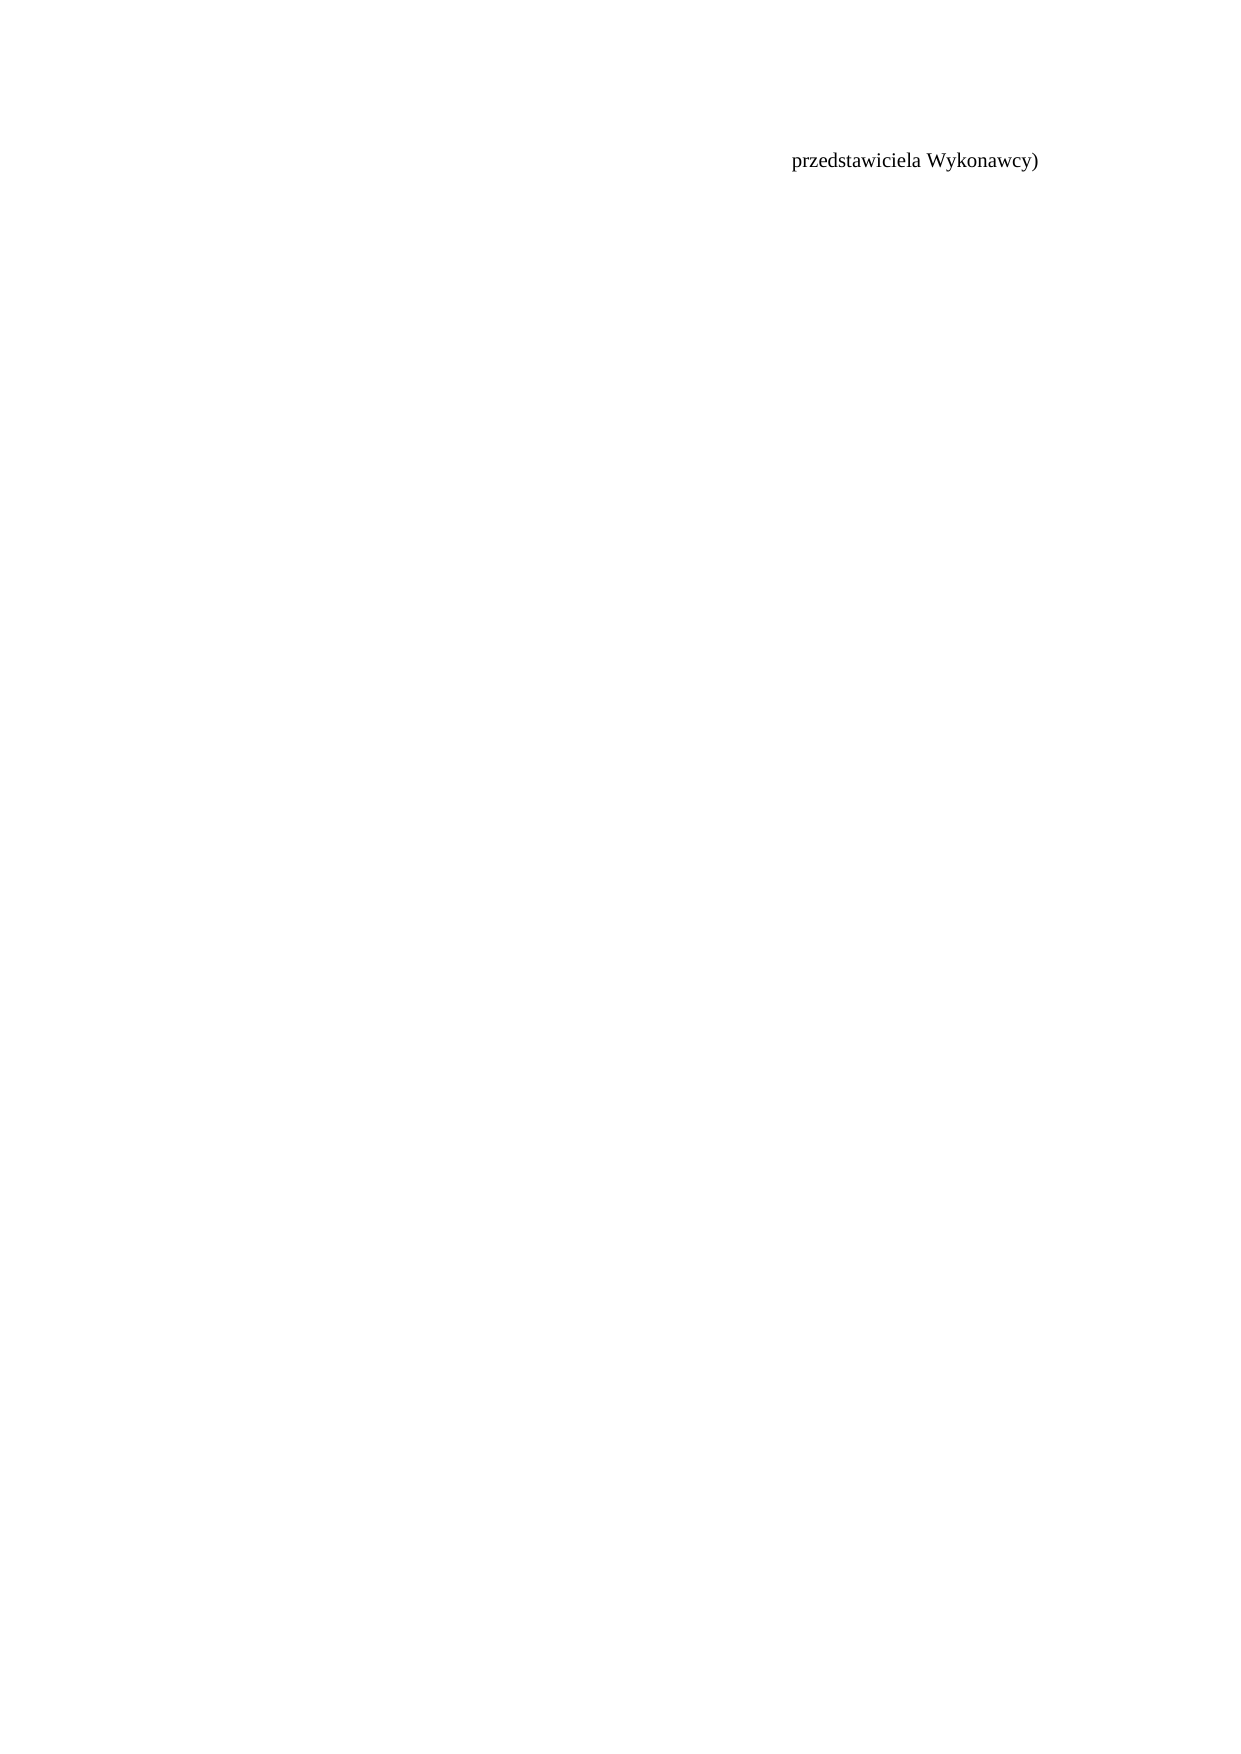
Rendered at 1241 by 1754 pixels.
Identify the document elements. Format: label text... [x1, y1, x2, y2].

text przedstawiciela Wykonawcy) [664, 148, 1093, 172]
